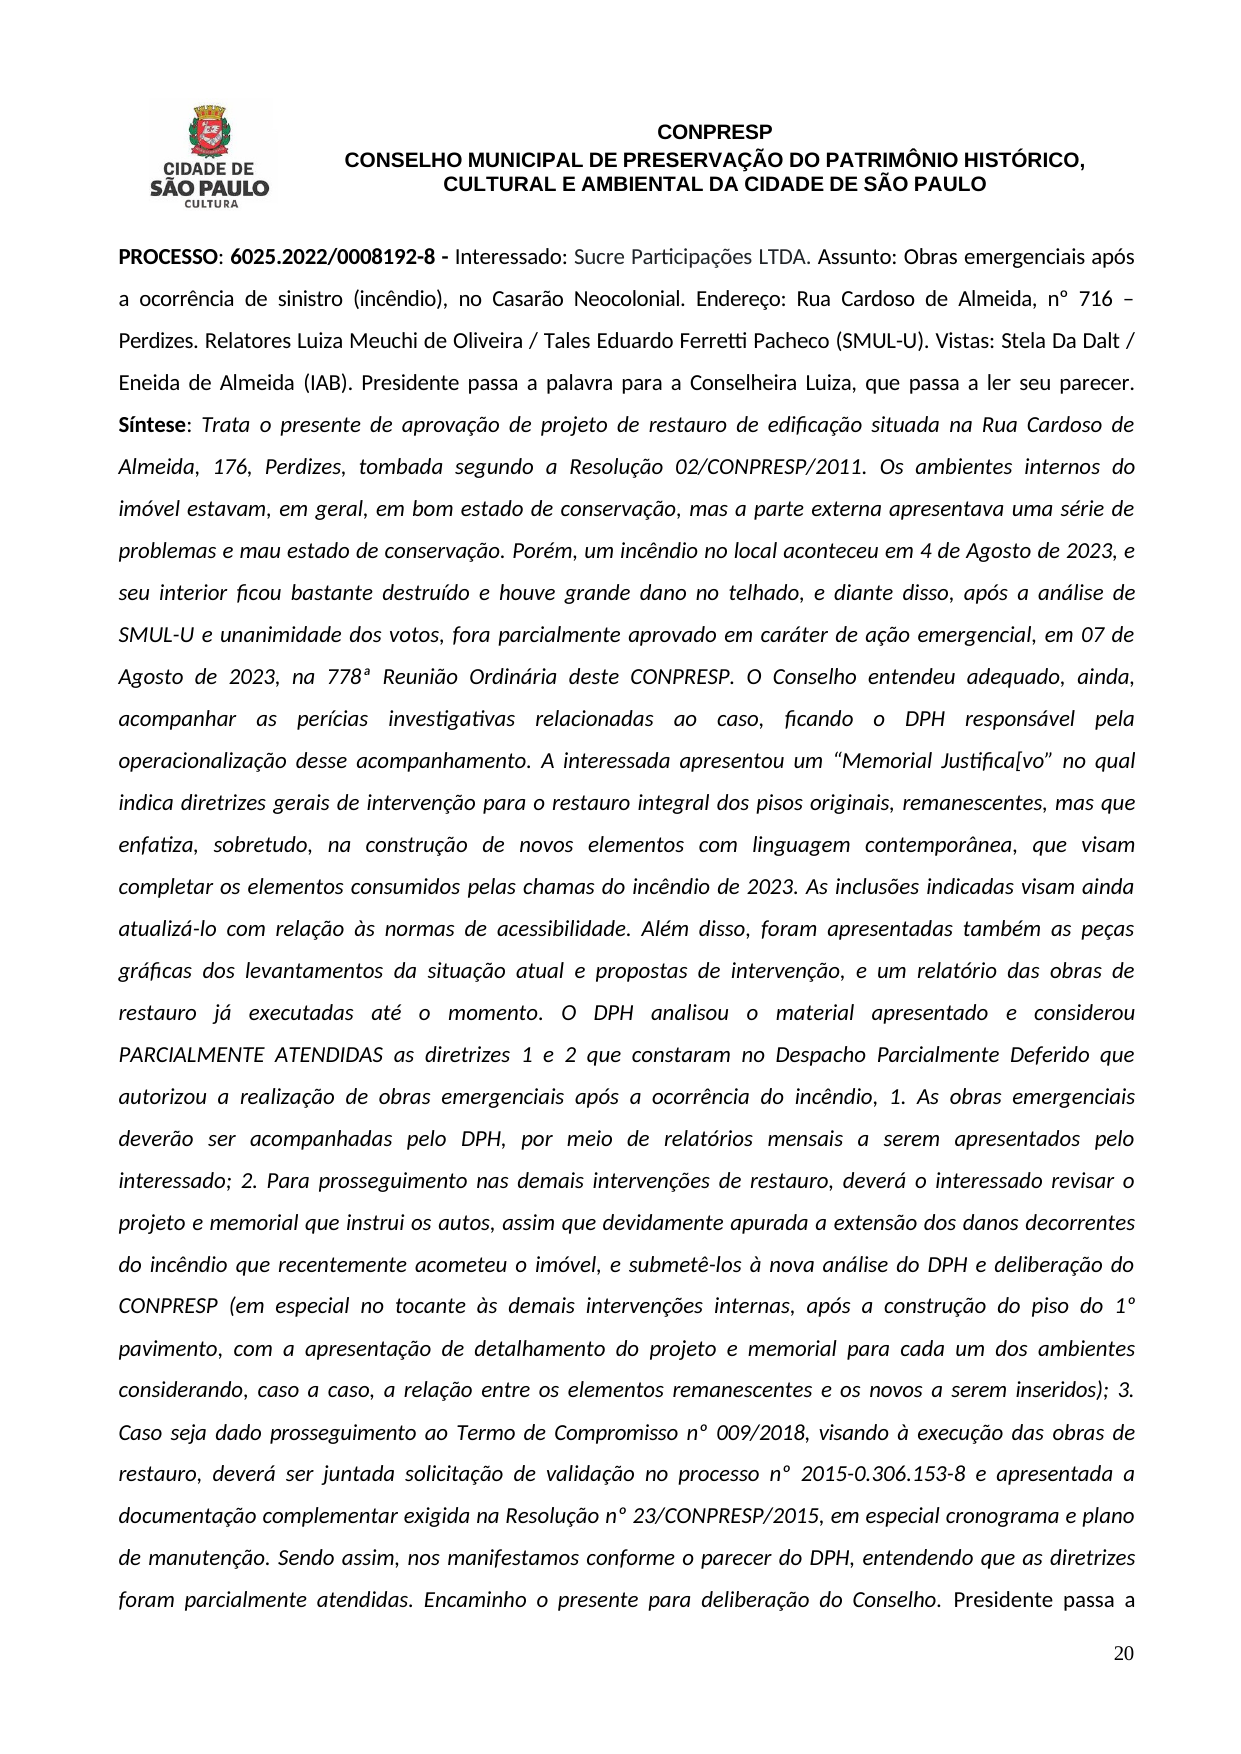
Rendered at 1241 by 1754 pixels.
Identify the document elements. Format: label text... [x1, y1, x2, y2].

picture [148, 98, 279, 211]
